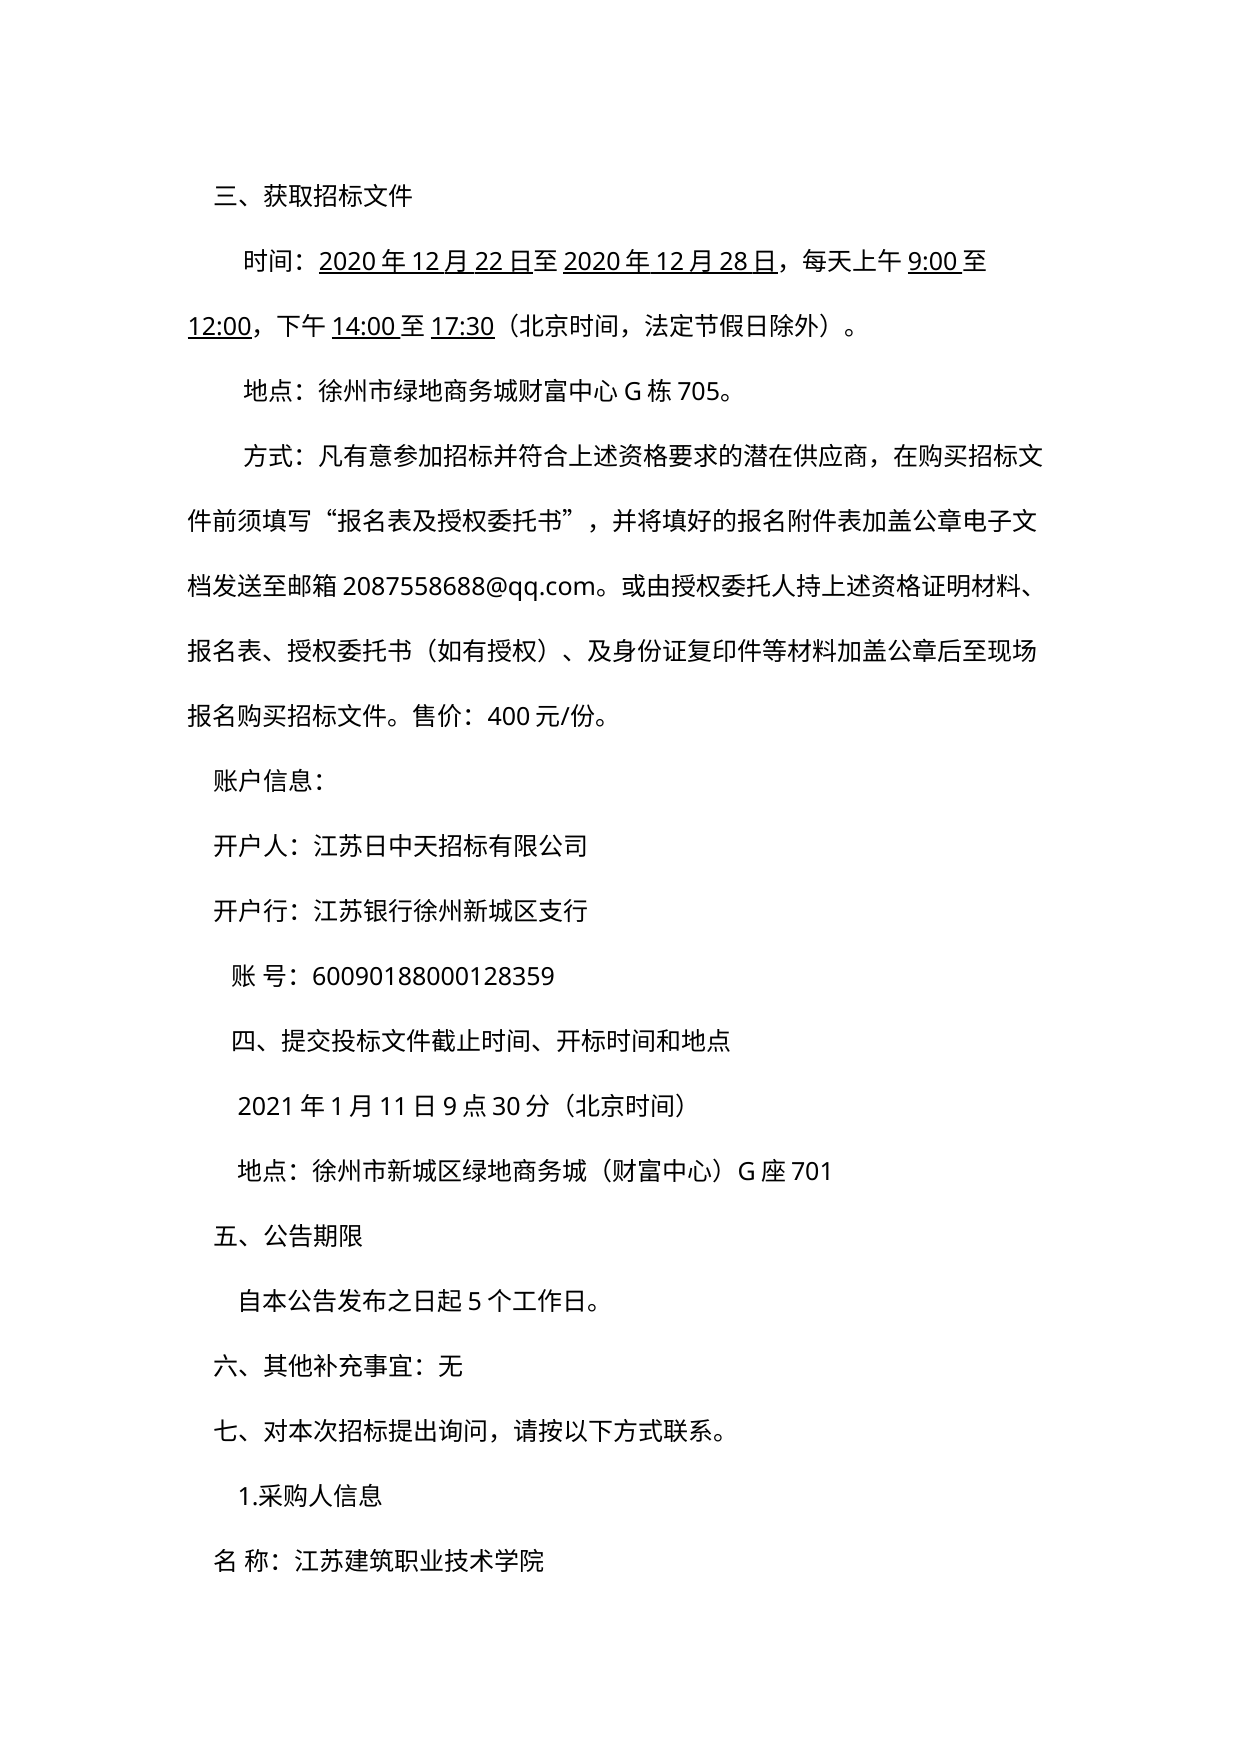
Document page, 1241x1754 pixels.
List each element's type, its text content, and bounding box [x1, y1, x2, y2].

text 方式：凡有意参加招标并符合上述资格要求的潜在供应商，在购买招标文件前须填写“报名表及授权委托书”，并将填好的报名附件表加盖公章电子文档发送至邮箱2087558688@qq.com。或由授权委托人持上述资格证明材料、报名表、授权委托书（如有授权）、及身份证复印件等材料加盖公章后至现场报名购买招标文件。售价：400元/份。 [187, 422, 1053, 747]
text 开户人：江苏日中天招标有限公司 [187, 812, 1053, 877]
subtitle 五、公告期限 [187, 1202, 1053, 1267]
text 开户行：江苏银行徐州新城区支行 [187, 877, 1053, 942]
subtitle 六、其他补充事宜：无 [187, 1332, 1053, 1397]
text 时间：2020年12月22日至2020年12月28日，每天上午9:00至12:00，下午14:00至17:30（北京时间，法定节假日除外）。 [187, 227, 1053, 357]
text 1.采购人信息 [187, 1462, 1053, 1527]
subtitle 三、获取招标文件 [187, 162, 1053, 227]
text 地点：徐州市新城区绿地商务城（财富中心）G座701 [187, 1137, 1053, 1202]
text 名 称：江苏建筑职业技术学院 [187, 1527, 1053, 1592]
subtitle 七、对本次招标提出询问，请按以下方式联系。 [187, 1397, 1053, 1462]
text 地点：徐州市绿地商务城财富中心G栋705。 [187, 357, 1053, 422]
text 账 号：60090188000128359 四、提交投标文件截止时间、开标时间和地点 [231, 942, 1053, 1072]
text 账户信息： [187, 747, 1053, 812]
text 自本公告发布之日起5个工作日。 [187, 1267, 1053, 1332]
text 2021年1月11日9点30分（北京时间） [187, 1072, 1053, 1137]
